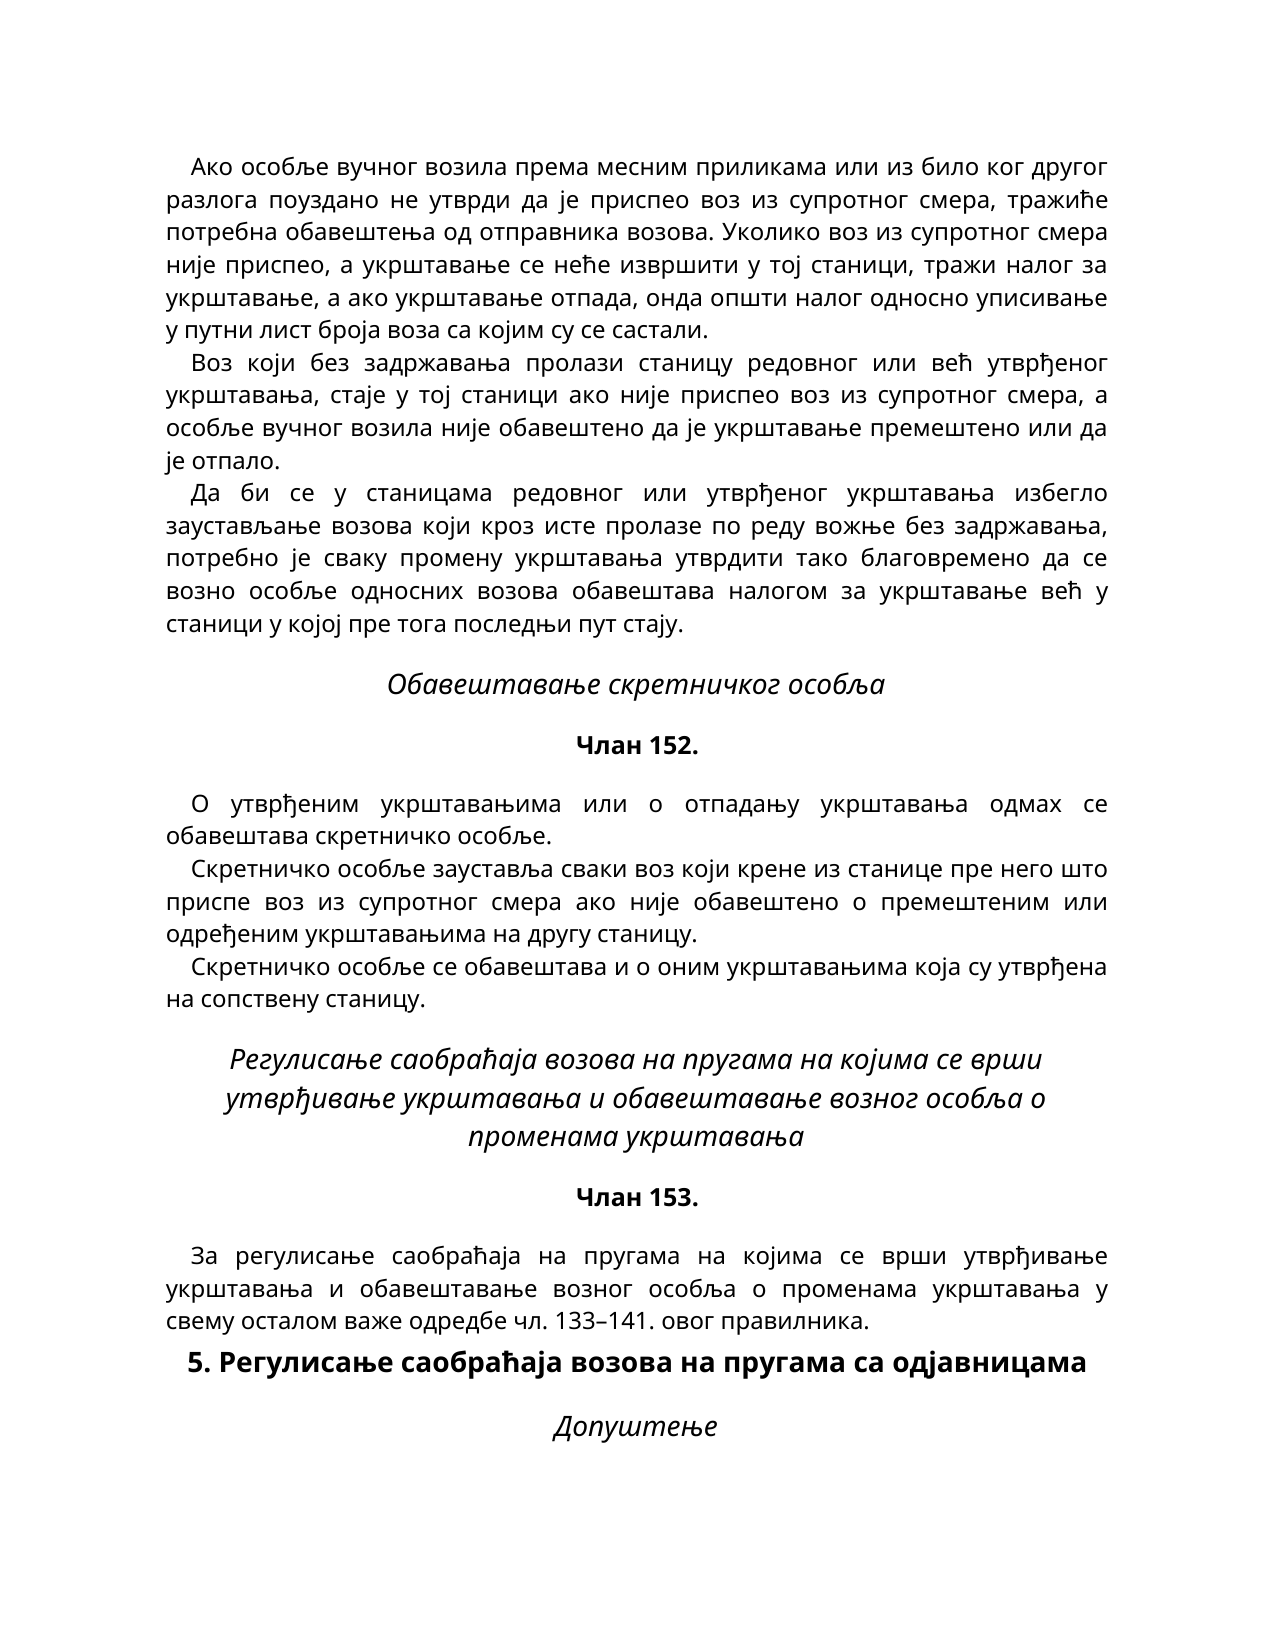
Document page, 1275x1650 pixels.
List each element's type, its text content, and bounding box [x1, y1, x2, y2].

text Скретничко особље се обавештава и о оним укрштавањима која су утврђена на сопствену станицу. [166, 949, 1109, 1015]
text Воз који без задржавања пролази станицу редовног или већ утврђеног укрштавања, стаје у тој станици ако није приспео воз из супротног смера, а особље вучног возила није обавештено да је укрштавање премештено или да је отпало. [166, 346, 1109, 476]
text За регулисање саобраћаја на пругама на којима се врши утврђивање укрштавања и обавештавање возног особља о променама укрштавања у свему осталом важе одредбе чл. 133–141. овог правилника. [166, 1239, 1109, 1337]
text 5. Регулисање саобраћаја возова на пругама са одјавницама [150, 1343, 1125, 1381]
text Допуштење [150, 1406, 1125, 1444]
text Скретничко особље зауставља сваки воз који крене из станице пре него што приспе воз из супротног смера ако није обавештено о премештеним или одређеним укрштавањима на другу станицу. [166, 852, 1109, 949]
text Регулисање саобраћаја возова на пругама на којима се врши утврђивање укрштавања и обавештавање возног особља о променама укрштавања [150, 1040, 1125, 1155]
text Ако особље вучног возила према месним приликама или из било ког другог разлога поуздано не утврди да је приспео воз из супротног смера, тражиће потребна обавештења од отправника возова. Уколико воз из супротног смера није приспео, а укрштавање се неће извршити у тој станици, тражи налог за укрштавање, а ако укрштавање отпада, онда општи налог односно уписивање у путни лист броја воза са којим су се састали. [166, 150, 1109, 346]
text Да би се у станицама редовног или утврђеног укрштавања избегло заустављање возова који кроз исте пролазе по реду вожње без задржавања, потребно је сваку промену укрштавања утврдити тако благовремено да се возно особље односних возова обавештава налогом за укрштавање већ у станици у којој пре тога последњи пут стају. [166, 476, 1109, 639]
text Обавештавање скретничког особља [150, 664, 1125, 702]
text Члан 152. [150, 727, 1125, 761]
text Члан 153. [150, 1180, 1125, 1214]
text О утврђеним укрштавањима или о отпадању укрштавања одмах се обавештава скретничко особље. [166, 786, 1109, 852]
